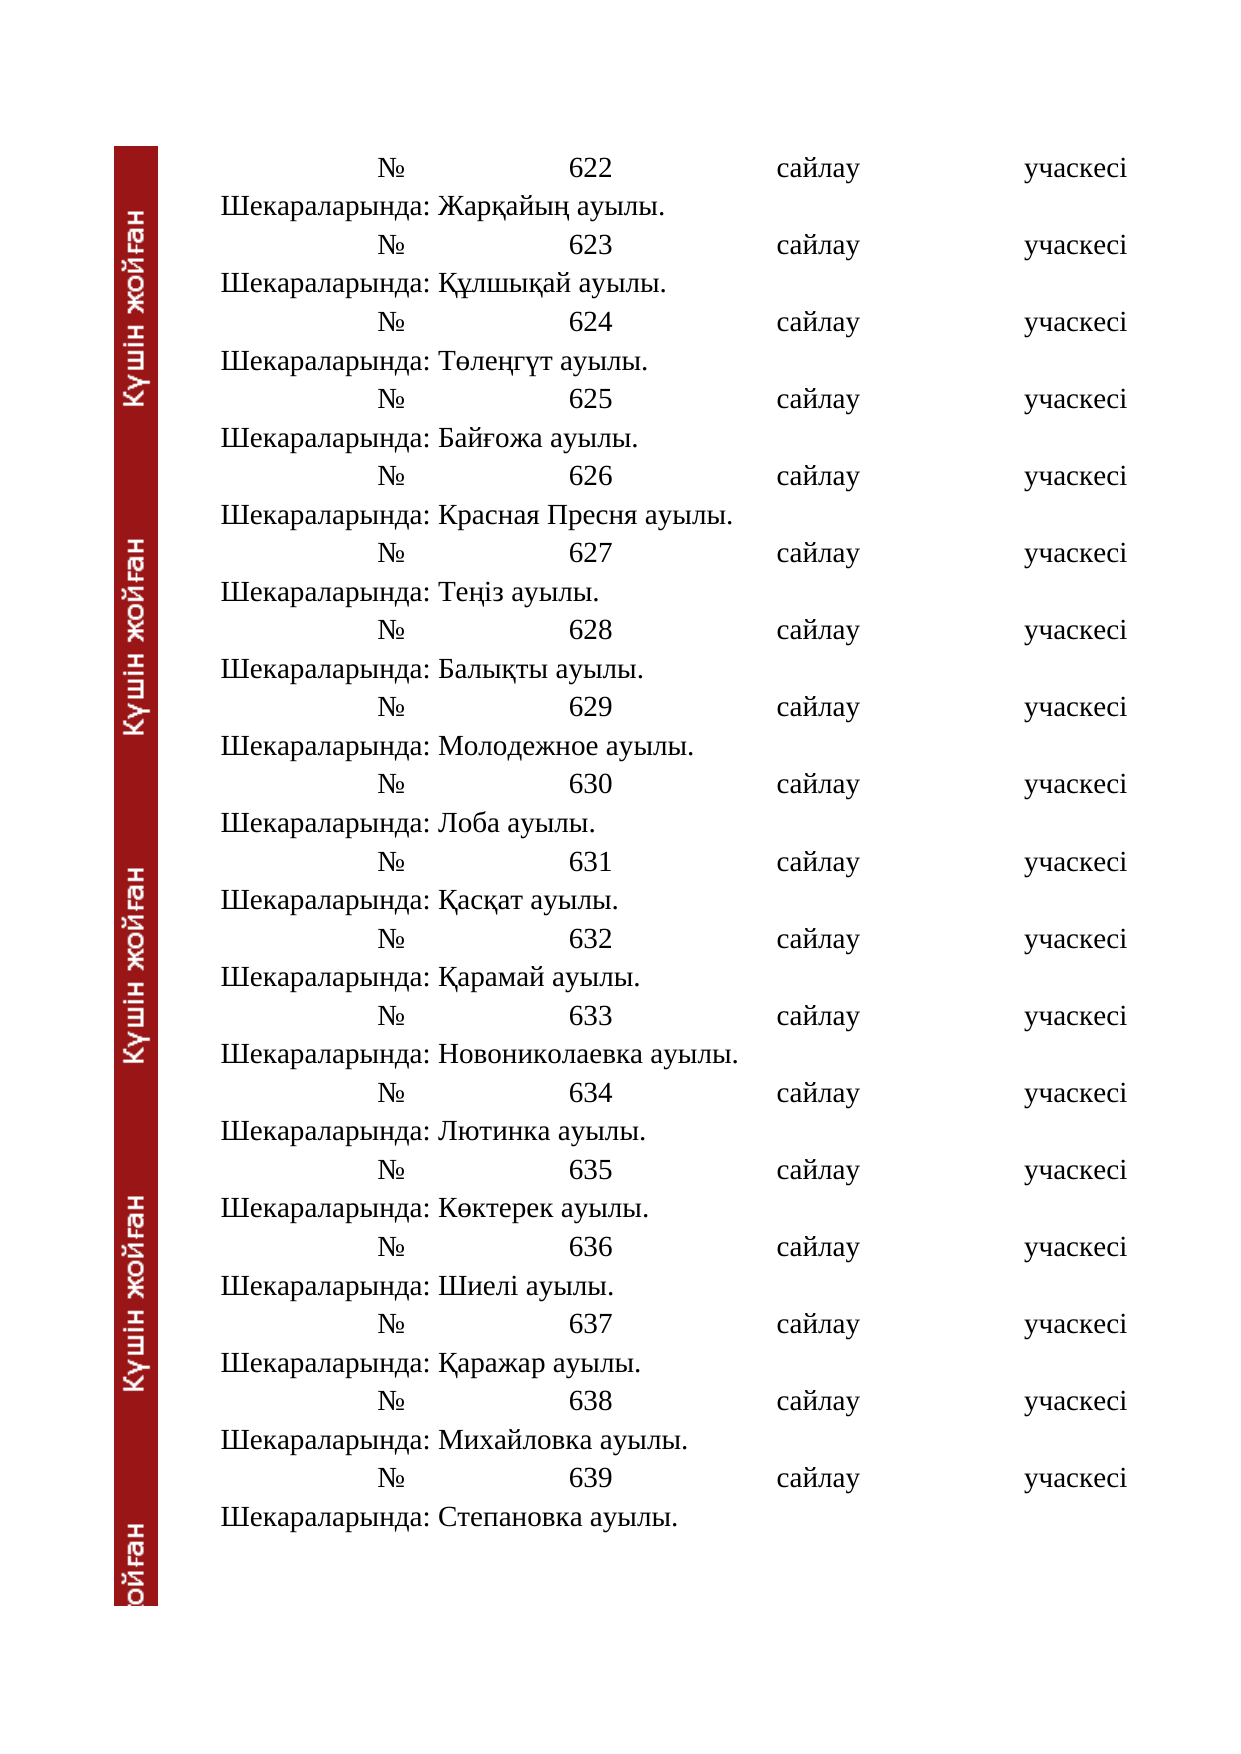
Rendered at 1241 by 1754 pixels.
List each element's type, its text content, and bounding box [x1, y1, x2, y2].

text № 630 сайлау учаскесі Шекараларында: Лоба ауылы. [112, 767, 1128, 839]
picture [114, 993, 158, 998]
picture [114, 684, 158, 689]
picture [114, 1147, 158, 1152]
text № 629 сайлау учаскесі Шекараларында: Молодежное ауылы. [112, 689, 1128, 762]
text № 625 сайлау учаскесі Шекараларында: Байғожа ауылы. [112, 381, 1128, 453]
picture [114, 916, 158, 921]
text № 626 сайлау учаскесі Шекараларында: Красная Пресня ауылы. [112, 458, 1128, 530]
picture [114, 1070, 158, 1075]
picture [114, 530, 158, 535]
text № 634 сайлау учаскесі Шекараларында: Лютинка ауылы. [112, 1075, 1128, 1147]
text № 622 сайлау учаскесі Шекараларында: Жарқайың ауылы. [112, 150, 1128, 222]
picture [114, 1301, 158, 1306]
text № 636 сайлау учаскесі Шекараларында: Шиелі ауылы. [112, 1229, 1128, 1301]
picture [114, 1378, 158, 1383]
text № 631 сайлау учаскесі Шекараларында: Қасқат ауылы. [112, 844, 1128, 916]
picture [114, 1532, 158, 1606]
picture [114, 607, 158, 612]
picture [114, 762, 158, 767]
text № 627 сайлау учаскесі Шекараларында: Теңіз ауылы. [112, 535, 1128, 607]
text № 633 сайлау учаскесі Шекараларында: Новониколаевка ауылы. [112, 998, 1128, 1070]
text № 628 сайлау учаскесі Шекараларында: Балықты ауылы. [112, 612, 1128, 684]
picture [114, 453, 158, 458]
text № 624 сайлау учаскесі Шекараларында: Төлеңгүт ауылы. [112, 304, 1128, 376]
text № 632 сайлау учаскесі Шекараларында: Қарамай ауылы. [112, 921, 1128, 993]
picture [114, 222, 158, 227]
picture [114, 839, 158, 844]
text № 639 сайлау учаскесі Шекараларында: Степановка ауылы. [112, 1460, 1128, 1532]
picture [114, 1455, 158, 1460]
text № 638 сайлау учаскесі Шекараларында: Михайловка ауылы. [112, 1383, 1128, 1455]
picture [114, 299, 158, 304]
picture [114, 1224, 158, 1229]
text № 635 сайлау учаскесі Шекараларында: Көктерек ауылы. [112, 1152, 1128, 1224]
picture [114, 376, 158, 381]
picture [114, 146, 158, 150]
text № 637 сайлау учаскесі Шекараларында: Қаражар ауылы. [112, 1306, 1128, 1378]
text № 623 сайлау учаскесі Шекараларында: Құлшықай ауылы. [112, 227, 1128, 299]
